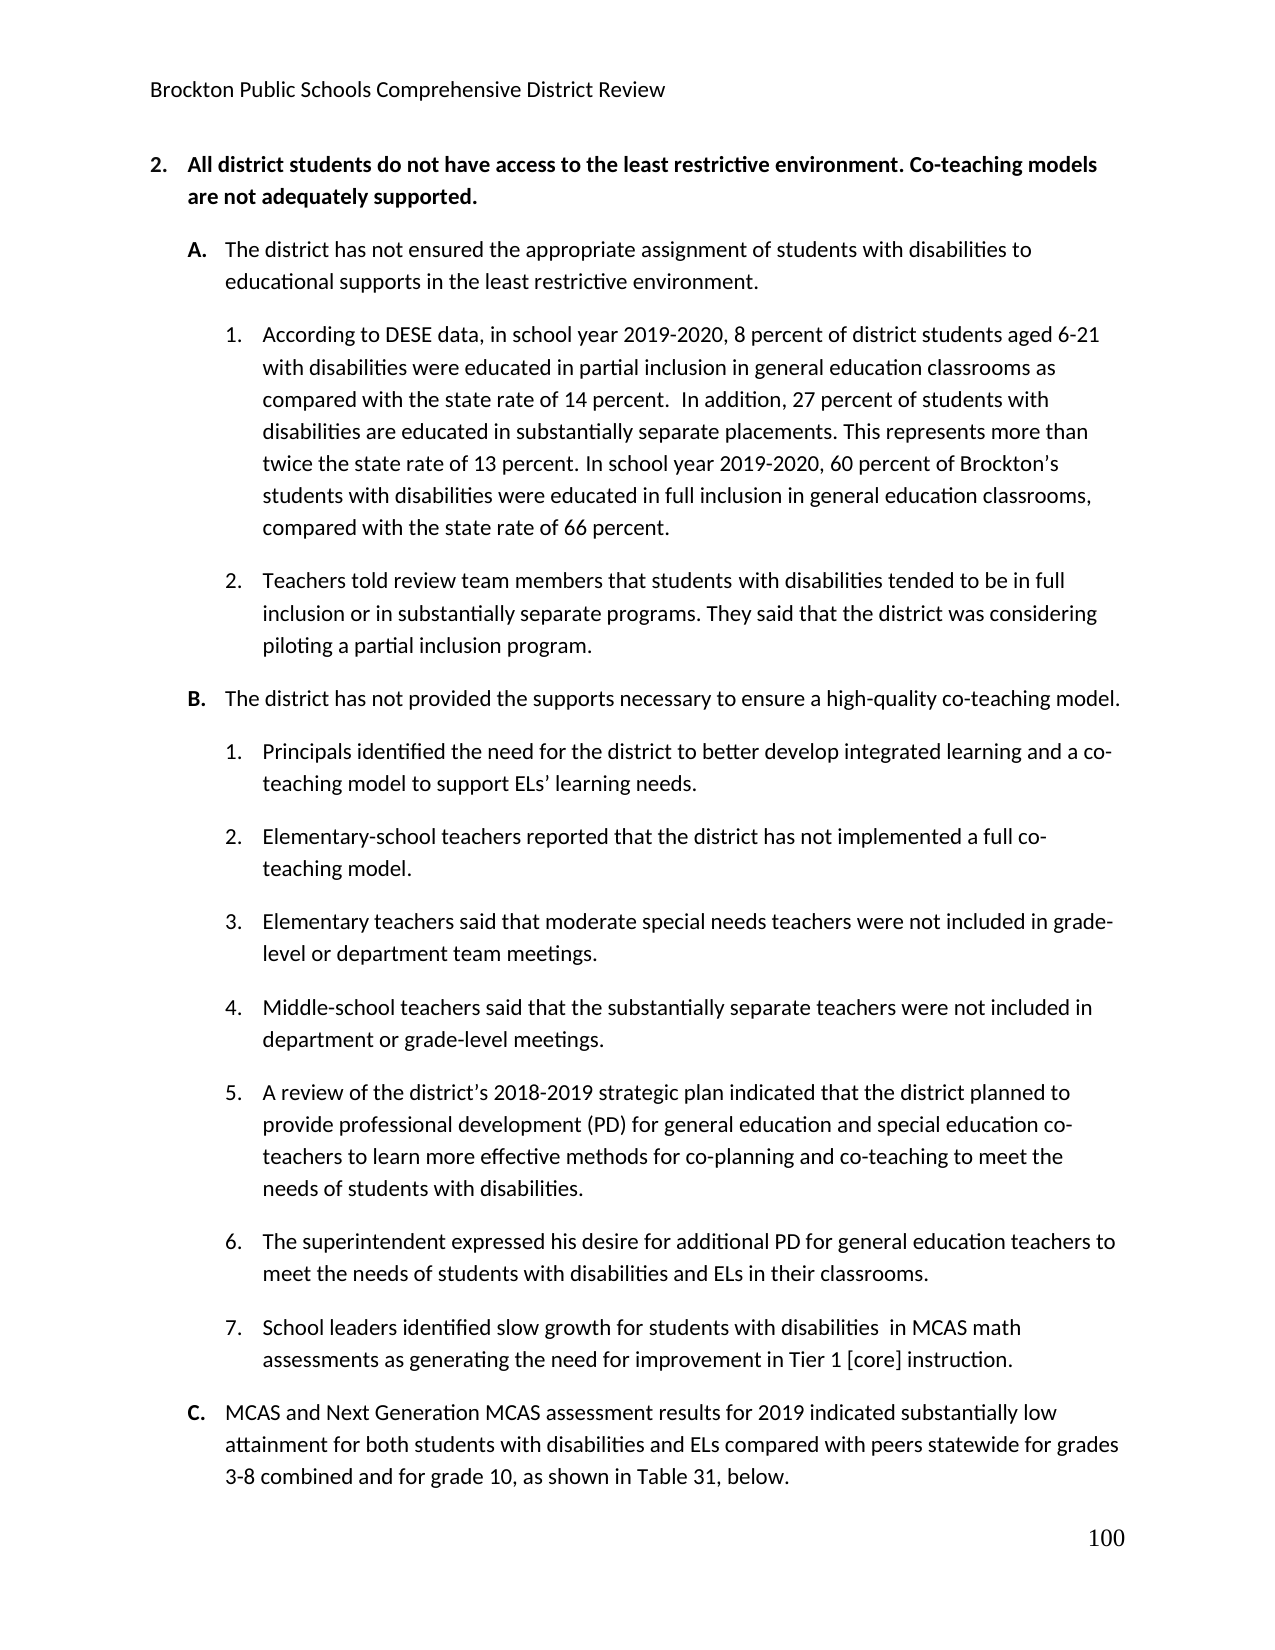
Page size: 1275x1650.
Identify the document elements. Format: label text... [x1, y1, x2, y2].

text 2. All district students do not have access to the least restrictive environment. Co-teaching models are not adequately supported. [150, 150, 1125, 210]
text 5. A review of the district’s 2018-2019 strategic plan indicated that the district planned to provide professional development (PD) for general education and special education co-teachers to learn more effective methods for co-planning and co-teaching to meet the needs of students with disabilities. [225, 1078, 1125, 1202]
text A. The district has not ensured the appropriate assignment of students with disabilities to educational supports in the least restrictive environment. [187, 235, 1125, 295]
text 1. Principals identified the need for the district to better develop integrated learning and a co-teaching model to support ELs’ learning needs. [150, 737, 1125, 797]
text 1. According to DESE data, in school year 2019-2020, 8 percent of district students aged 6-21 with disabilities were educated in partial inclusion in general education classrooms as compared with the state rate of 14 percent. In addition, 27 percent of students with disabilities are educated in substantially separate placements. This represents more than twice the state rate of 13 percent. In school year 2019-2020, 60 percent of Brockton’s students with disabilities were educated in full inclusion in general education classrooms, compared with the state rate of 66 percent. [187, 320, 1125, 542]
text B. The district has not provided the supports necessary to ensure a high-quality co-teaching model. [187, 684, 1125, 712]
text 3. Elementary teachers said that moderate special needs teachers were not included in grade-level or department team meetings. [225, 907, 1125, 968]
text 2. Elementary-school teachers reported that the district has not implemented a full co-teaching model. [225, 822, 1125, 882]
text C. MCAS and Next Generation MCAS assessment results for 2019 indicated substantially low attainment for both students with disabilities and ELs compared with peers statewide for grades 3-8 combined and for grade 10, as shown in Table 31, below. [187, 1398, 1125, 1490]
text 6. The superintendent expressed his desire for additional PD for general education teachers to meet the needs of students with disabilities and ELs in their classrooms. [225, 1227, 1125, 1288]
text 2. Teachers told review team members that students with disabilities tended to be in full inclusion or in substantially separate programs. They said that the district was considering piloting a partial inclusion program. [187, 567, 1125, 659]
text 4. Middle-school teachers said that the substantially separate teachers were not included in department or grade-level meetings. [225, 993, 1125, 1053]
text 7. School leaders identified slow growth for students with disabilities in MCAS math assessments as generating the need for improvement in Tier 1 [core] instruction. [225, 1313, 1125, 1373]
